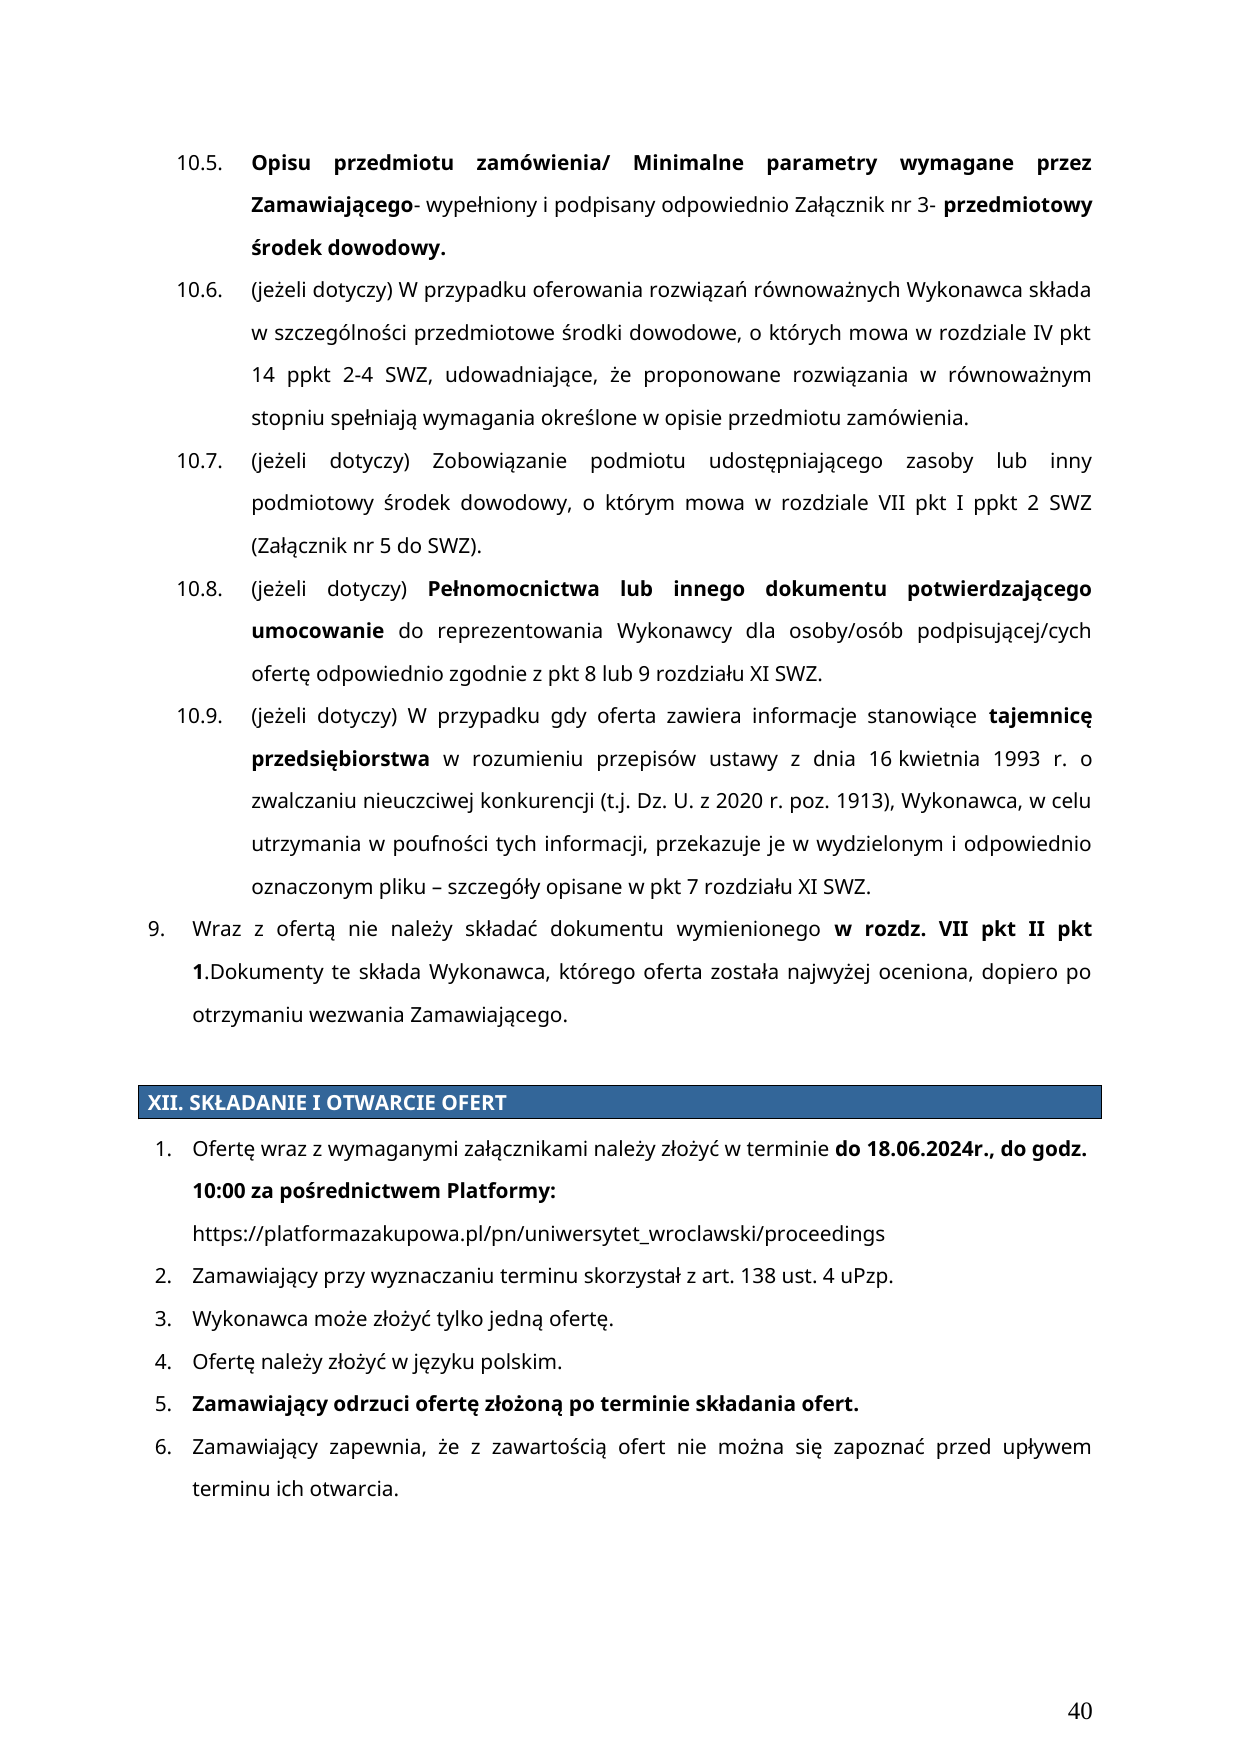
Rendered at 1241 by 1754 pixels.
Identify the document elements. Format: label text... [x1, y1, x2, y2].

list Ofertę należy złożyć w języku polskim. [154, 1347, 1093, 1375]
list Wraz z ofertą nie należy składać dokumentu wymienionego w rozdz. VII pkt II pkt 1.Dokumenty te składa Wykonawca, którego oferta została najwyżej oceniona, dopiero po otrzymaniu wezwania Zamawiającego. [148, 914, 1093, 1028]
list (jeżeli dotyczy) Zobowiązanie podmiotu udostępniającego zasoby lub inny podmiotowy środek dowodowy, o którym mowa w rozdziale VII pkt I ppkt 2 SWZ (Załącznik nr 5 do SWZ). [176, 446, 1093, 559]
list Zamawiający zapewnia, że z zawartością ofert nie można się zapoznać przed upływem terminu ich otwarcia. [154, 1432, 1093, 1503]
list Ofertę wraz z wymaganymi załącznikami należy złożyć w terminie do 18.06.2024r., do godz. 10:00 za pośrednictwem Platformy: https://platformazakupowa.pl/pn/uniwersytet_wroclawski/proceedings [154, 1134, 1093, 1247]
list (jeżeli dotyczy) W przypadku oferowania rozwiązań równoważnych Wykonawca składa w szczególności przedmiotowe środki dowodowe, o których mowa w rozdziale IV pkt 14 ppkt 2-4 SWZ, udowadniające, że proponowane rozwiązania w równoważnym stopniu spełniają wymagania określone w opisie przedmiotu zamówienia. [176, 275, 1093, 432]
list (jeżeli dotyczy) W przypadku gdy oferta zawiera informacje stanowiące tajemnicę przedsiębiorstwa w rozumieniu przepisów ustawy z dnia 16 kwietnia 1993 r. o zwalczaniu nieuczciwej konkurencji (t.j. Dz. U. z 2020 r. poz. 1913), Wykonawca, w celu utrzymania w poufności tych informacji, przekazuje je w wydzielonym i odpowiednio oznaczonym pliku – szczegóły opisane w pkt 7 rozdziału XI SWZ. [176, 701, 1093, 900]
list Wykonawca może złożyć tylko jedną ofertę. [154, 1304, 1093, 1333]
list Opisu przedmiotu zamówienia/ Minimalne parametry wymagane przez Zamawiającego- wypełniony i podpisany odpowiednio Załącznik nr 3- przedmiotowy środek dowodowy. [176, 148, 1093, 261]
list Zamawiający przy wyznaczaniu terminu skorzystał z art. 138 ust. 4 uPzp. [154, 1262, 1093, 1290]
subtitle XII. SKŁADANIE I OTWARCIE OFERT [139, 1086, 1101, 1118]
list (jeżeli dotyczy) Pełnomocnictwa lub innego dokumentu potwierdzającego umocowanie do reprezentowania Wykonawcy dla osoby/osób podpisującej/cych ofertę odpowiednio zgodnie z pkt 8 lub 9 rozdziału XI SWZ. [176, 574, 1093, 687]
list Zamawiający odrzuci ofertę złożoną po terminie składania ofert. [154, 1389, 1093, 1418]
